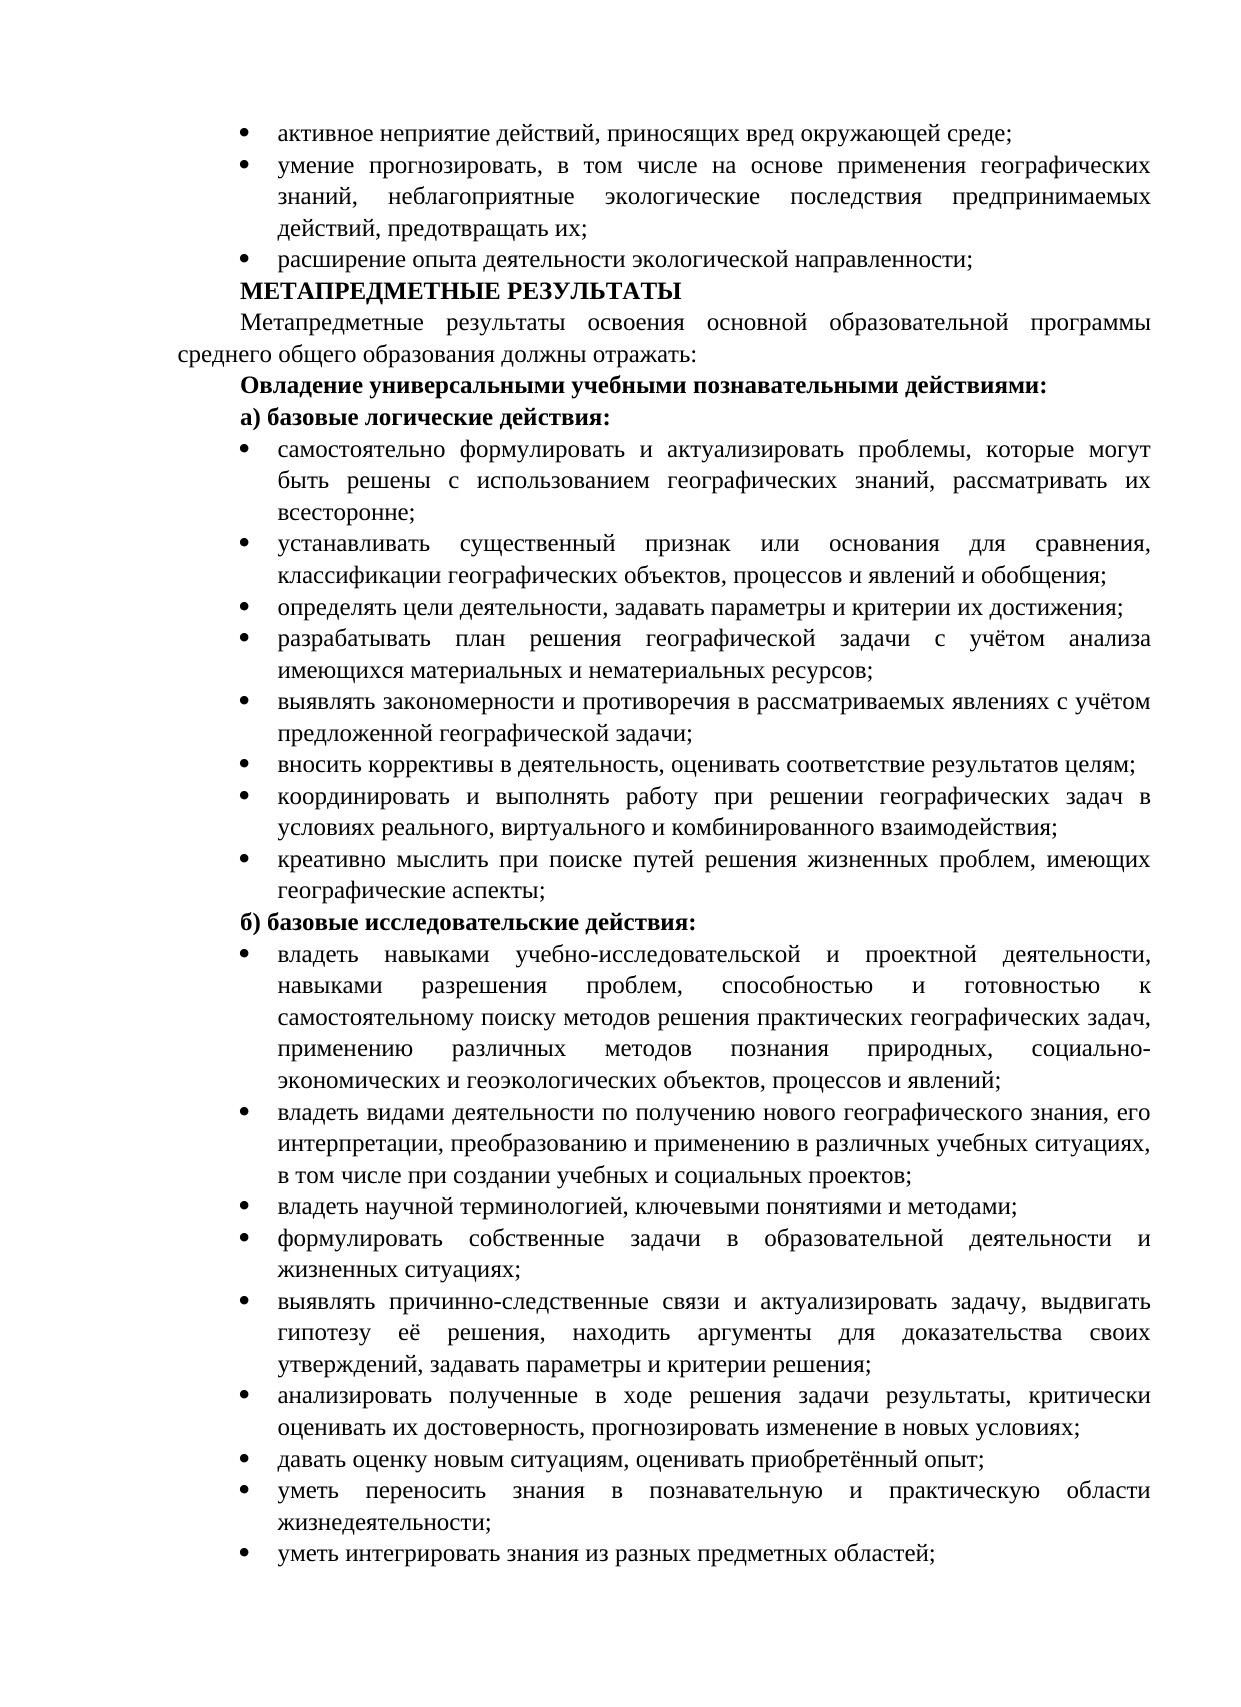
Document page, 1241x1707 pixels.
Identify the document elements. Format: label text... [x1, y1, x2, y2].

list выявлять закономерности и противоречия в рассматриваемых явлениях с учётом предложенной географической задачи; [240, 686, 1152, 747]
list выявлять причинно-следственные связи и актуализировать задачу, выдвигать гипотезу её решения, находить аргументы для доказательства своих утверждений, задавать параметры и критерии решения; [240, 1286, 1152, 1378]
list определять цели деятельности, задавать параметры и критерии их достижения; [240, 592, 1152, 620]
list уметь переносить знания в познавательную и практическую области жизнедеятельности; [240, 1475, 1152, 1536]
list вносить коррективы в деятельность, оценивать соответствие результатов целям; [240, 749, 1152, 778]
list активное неприятие действий, приносящих вред окружающей среде; [240, 118, 1152, 147]
text МЕТАПРЕДМЕТНЫЕ РЕЗУЛЬТАТЫ [177, 276, 1152, 305]
list владеть видами деятельности по получению нового географического знания, его интерпретации, преобразованию и применению в различных учебных ситуациях, в том числе при создании учебных и социальных проектов; [240, 1097, 1152, 1188]
list устанавливать существенный признак или основания для сравнения, классификации географических объектов, процессов и явлений и обобщения; [240, 528, 1152, 589]
text а) базовые логические действия: [177, 402, 1152, 431]
list самостоятельно формулировать и актуализировать проблемы, которые могут быть решены с использованием географических знаний, рассматривать их всесторонне; [240, 434, 1152, 526]
list креативно мыслить при поиске путей решения жизненных проблем, имеющих географические аспекты; [240, 844, 1152, 904]
list анализировать полученные в ходе решения задачи результаты, критически оценивать их достоверность, прогнозировать изменение в новых условиях; [240, 1381, 1152, 1441]
list формулировать собственные задачи в образовательной деятельности и жизненных ситуациях; [240, 1223, 1152, 1283]
list координировать и выполнять работу при решении географических задач в условиях реального, виртуального и комбинированного взаимодействия; [240, 781, 1152, 841]
list уметь интегрировать знания из разных предметных областей; [240, 1538, 1152, 1567]
list расширение опыта деятельности экологической направленности; [240, 244, 1152, 273]
list давать оценку новым ситуациям, оценивать приобретённый опыт; [240, 1444, 1152, 1472]
list владеть навыками учебно-исследовательской и проектной деятельности, навыками разрешения проблем, способностью и готовностью к самостоятельному поиску методов решения практических географических задач, применению различных методов познания природных, социально-экономических и геоэкологических объектов, процессов и явлений; [240, 939, 1152, 1094]
text Метапредметные результаты освоения основной образовательной программы среднего общего образования должны отражать: [177, 307, 1152, 368]
list владеть научной терминологией, ключевыми понятиями и методами; [240, 1191, 1152, 1220]
list разрабатывать план решения географической задачи с учётом анализа имеющихся материальных и нематериальных ресурсов; [240, 623, 1152, 683]
text б) базовые исследовательские действия: [177, 907, 1152, 936]
text Овладение универсальными учебными познавательными действиями: [177, 371, 1152, 399]
list умение прогнозировать, в том числе на основе применения географических знаний, неблагоприятные экологические последствия предпринимаемых действий, предотвращать их; [240, 150, 1152, 242]
